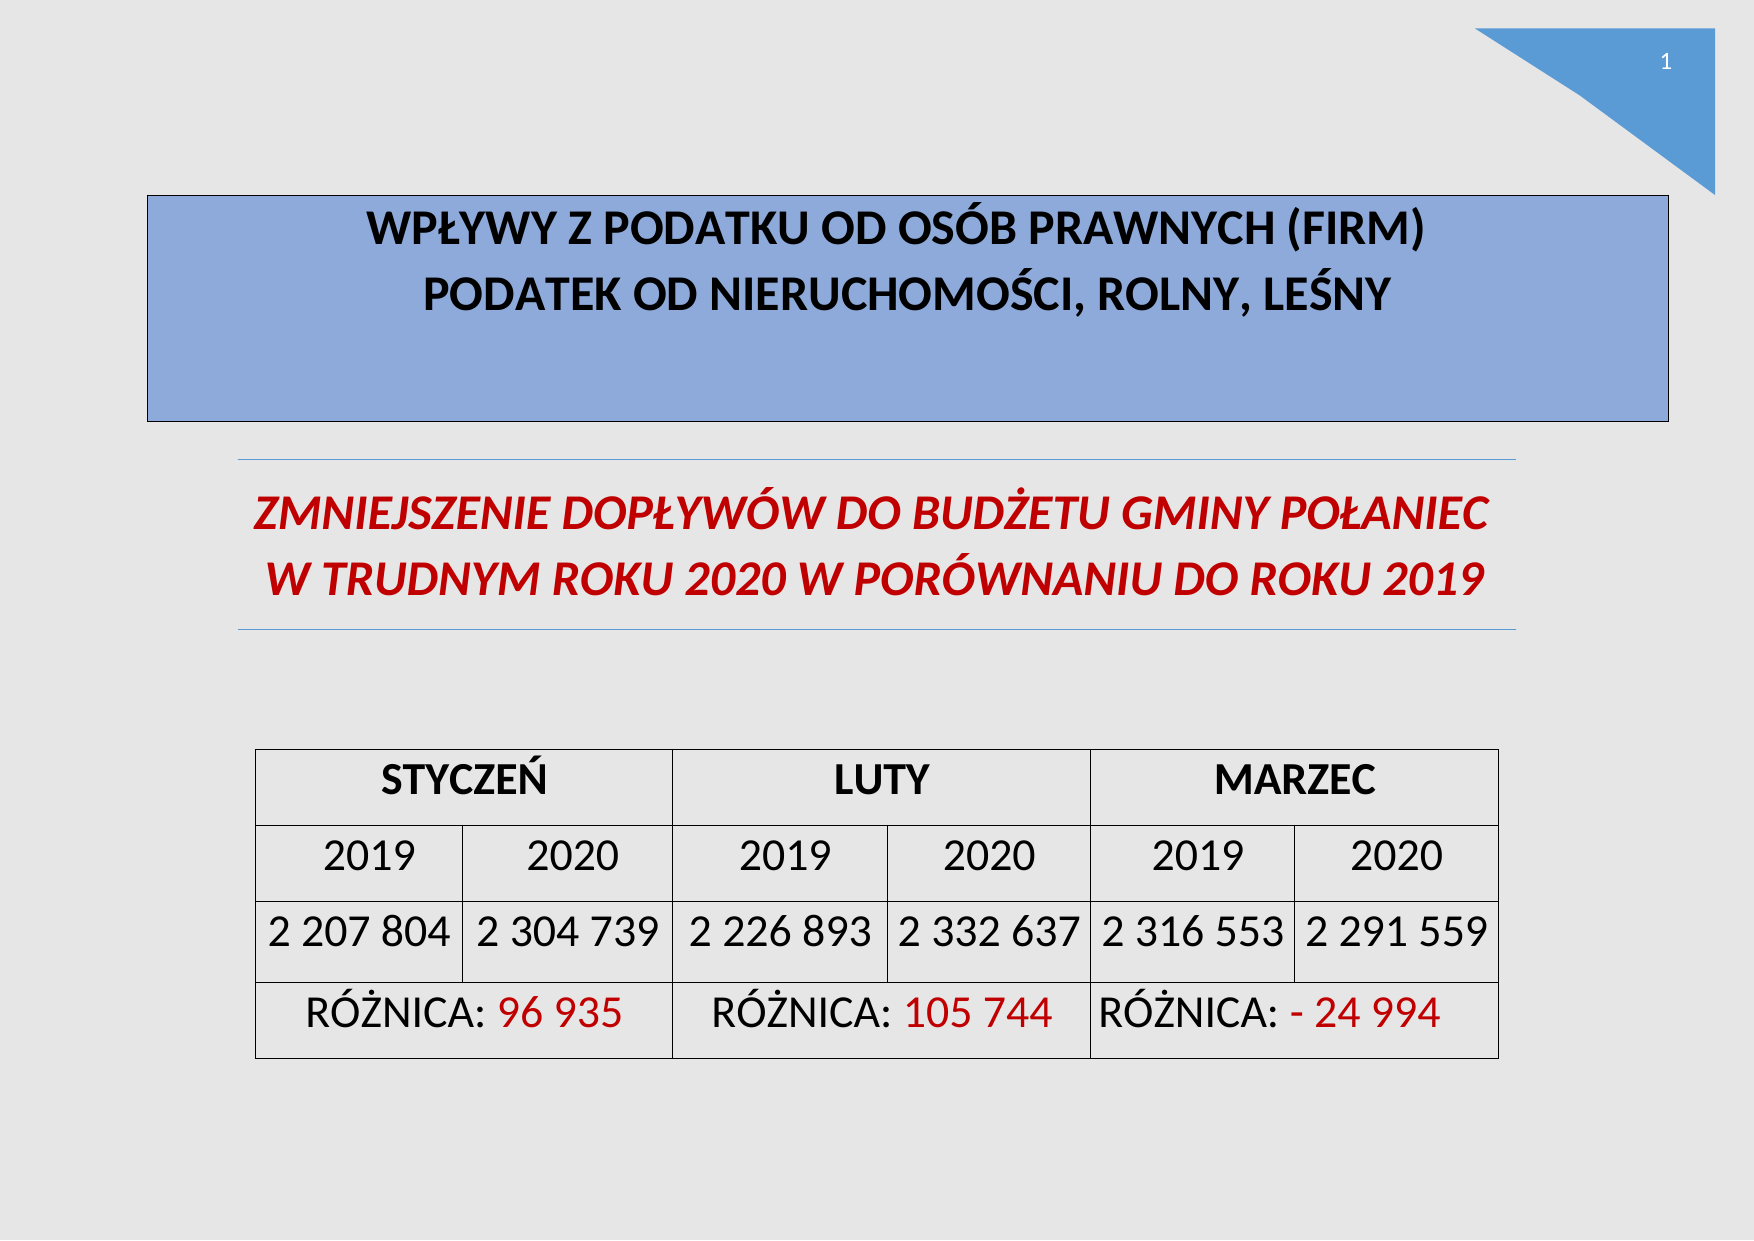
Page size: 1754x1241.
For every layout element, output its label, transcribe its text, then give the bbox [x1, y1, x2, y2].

table_header WPŁYWY Z PODATKU OD OSÓB PRAWNYCH (FIRM) PODATEK OD NIERUCHOMOŚCI, ROLNY, LEŚNY [148, 196, 1668, 421]
table_cell 2019 [673, 826, 887, 901]
text ZMNIEJSZENIE DOPŁYWÓW DO BUDŻETU GMINY POŁANIEC W TRUDNYM ROKU 2020 W PORÓWNANIU DO ROKU 2019 [238, 460, 1516, 629]
table_cell 2 304 739 [463, 902, 672, 982]
table_cell 2020 [463, 826, 672, 901]
table_cell 2020 [888, 826, 1090, 901]
table_cell 2019 [1091, 826, 1294, 901]
table_cell 2 332 637 [888, 902, 1090, 982]
table_cell 2 207 804 [256, 902, 462, 982]
table_cell 2 226 893 [673, 902, 887, 982]
table_cell 2020 [1295, 826, 1498, 901]
table_cell 2019 [256, 826, 462, 901]
table_cell 2 291 559 [1295, 902, 1498, 982]
table_cell 2 316 553 [1091, 902, 1294, 982]
table_header LUTY [673, 750, 1090, 825]
table_cell RÓŻNICA: 105 744 [673, 983, 1090, 1058]
table_header STYCZEŃ [256, 750, 672, 825]
table_header MARZEC [1091, 750, 1498, 825]
table_cell RÓŻNICA: - 24 994 [1091, 983, 1498, 1058]
table_cell RÓŻNICA: 96 935 [256, 983, 672, 1058]
